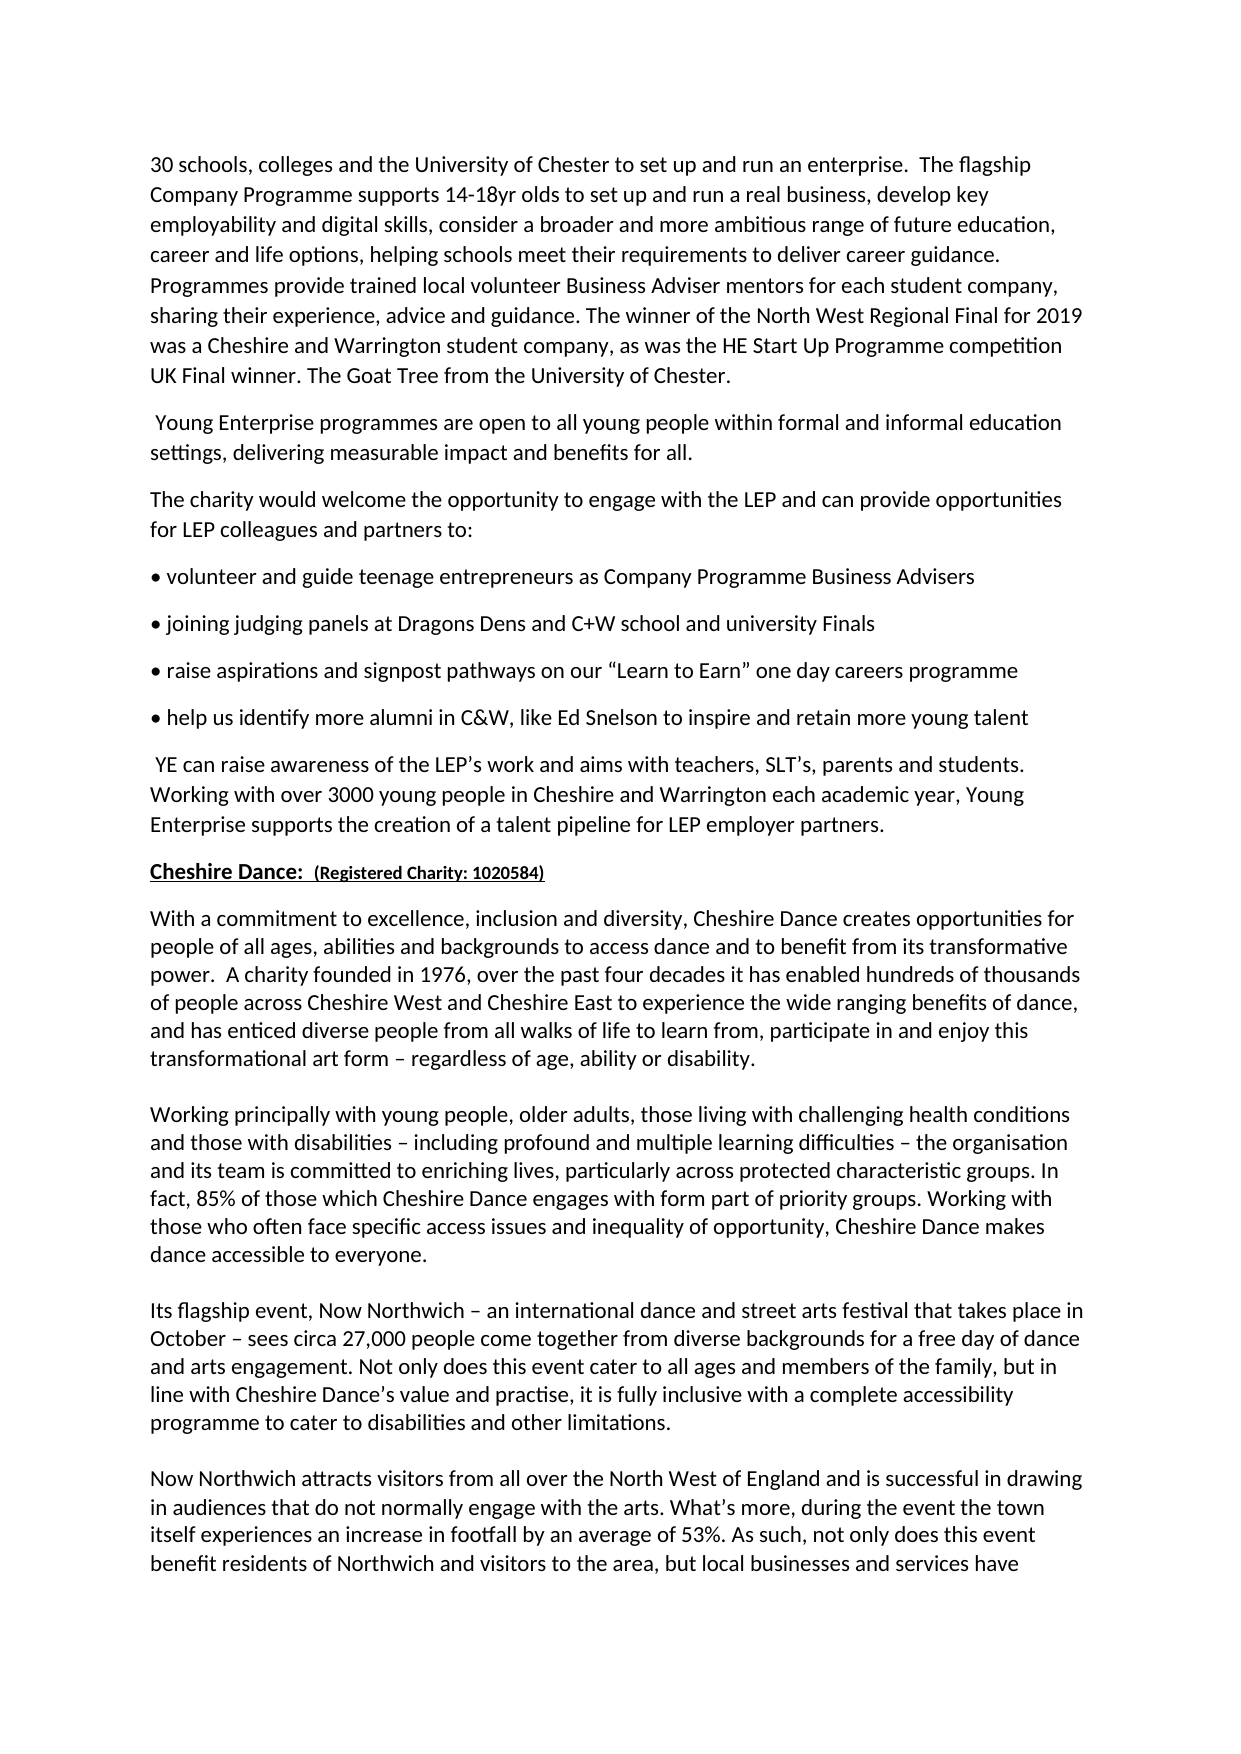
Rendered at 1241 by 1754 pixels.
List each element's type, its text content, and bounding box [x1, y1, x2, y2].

text • joining judging panels at Dragons Dens and C+W school and university Finals [150, 609, 1090, 637]
text Working principally with young people, older adults, those living with challenging health conditions and those with disabilities – including profound and multiple learning difficulties – the organisation and its team is committed to enriching lives, particularly across protected characteristic groups. In fact, 85% of those which Cheshire Dance engages with form part of priority groups. Working with those who often face specific access issues and inequality of opportunity, Cheshire Dance makes dance accessible to everyone. [150, 1100, 1090, 1268]
text • volunteer and guide teenage entrepreneurs as Company Programme Business Advisers [150, 562, 1090, 591]
text The charity would welcome the opportunity to engage with the LEP and can provide opportunities for LEP colleagues and partners to: [150, 485, 1090, 544]
text Young Enterprise programmes are open to all young people within formal and informal education settings, delivering measurable impact and benefits for all. [150, 408, 1090, 467]
text With a commitment to excellence, inclusion and diversity, Cheshire Dance creates opportunities for people of all ages, abilities and backgrounds to access dance and to benefit from its transformative power. A charity founded in 1976, over the past four decades it has enabled hundreds of thousands of people across Cheshire West and Cheshire East to experience the wide ranging benefits of dance, and has enticed diverse people from all walks of life to learn from, participate in and enjoy this transformational art form – regardless of age, ability or disability. [150, 904, 1090, 1072]
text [150, 150, 1090, 389]
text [150, 1464, 1090, 1577]
text YE can raise awareness of the LEP’s work and aims with teachers, SLT’s, parents and students. Working with over 3000 young people in Cheshire and Warrington each academic year, Young Enterprise supports the creation of a talent pipeline for LEP employer partners. [150, 750, 1090, 838]
text Cheshire Dance: (Registered Charity: 1020584) [150, 857, 1090, 885]
text • raise aspirations and signpost pathways on our “Learn to Earn” one day careers programme [150, 656, 1090, 684]
text Its flagship event, Now Northwich – an international dance and street arts festival that takes place in October – sees circa 27,000 people come together from diverse backgrounds for a free day of dance and arts engagement. Not only does this event cater to all ages and members of the family, but in line with Cheshire Dance’s value and practise, it is fully inclusive with a complete accessibility programme to cater to disabilities and other limitations. [150, 1296, 1090, 1437]
text • help us identify more alumni in C&W, like Ed Snelson to inspire and retain more young talent [150, 703, 1090, 731]
